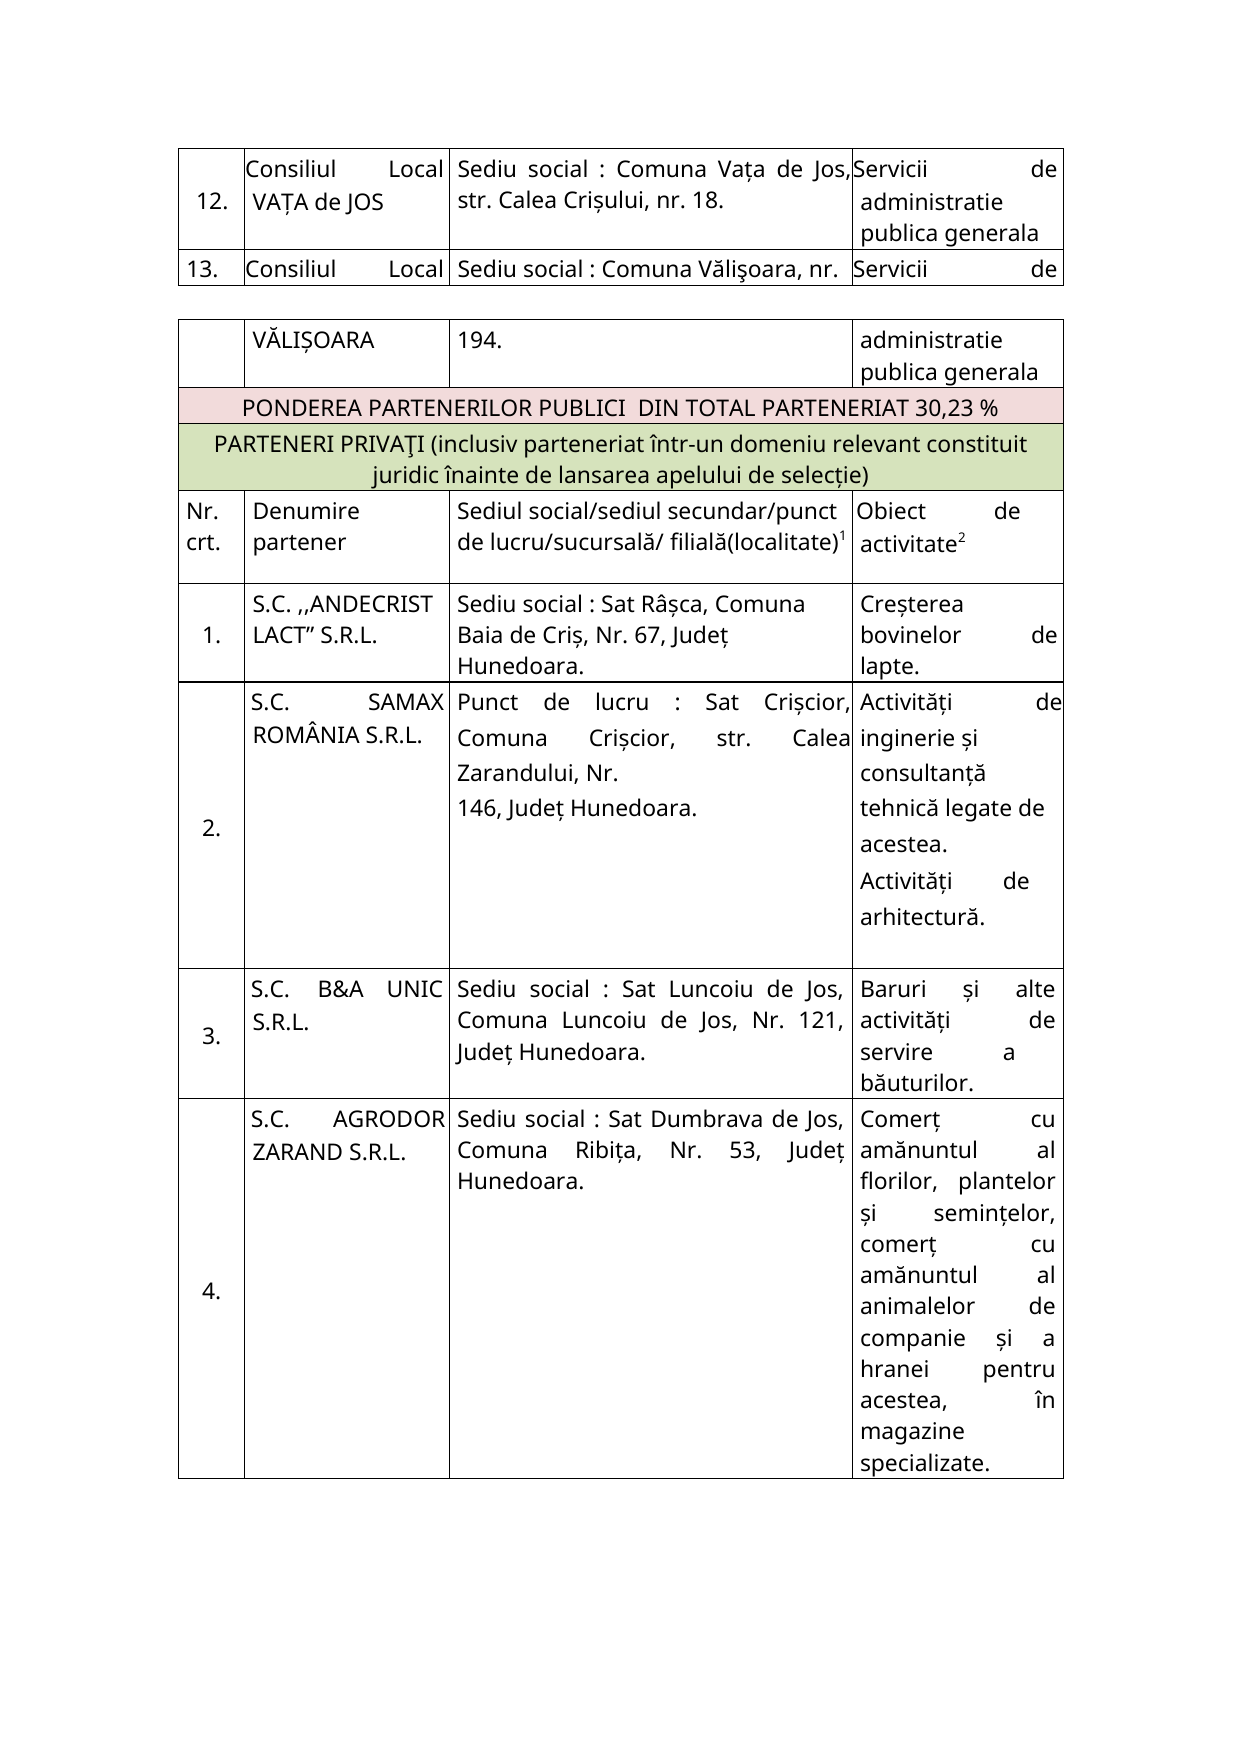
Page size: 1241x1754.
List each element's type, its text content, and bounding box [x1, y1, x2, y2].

table_cell Servicii de [853, 250, 1063, 284]
table_cell de [1030, 584, 1063, 681]
table_cell S.C. B&A UNIC S.R.L. [245, 969, 449, 1098]
table_cell 1. [179, 584, 244, 681]
table_cell PONDEREA PARTENERILOR PUBLICI DIN TOTAL PARTENERIAT 30,23 % [179, 388, 1063, 423]
table_cell Obiect de activitate2 [853, 491, 1030, 583]
table_cell 12. [179, 149, 244, 248]
table_cell Sediu social : Sat Luncoiu de Jos, Comuna Luncoiu de Jos, Nr. 121, Județ Hunedoara. [450, 969, 852, 1098]
table_header 194. [450, 320, 852, 387]
table_cell 3. [179, 969, 244, 1098]
table_cell Sediu social : Comuna Vața de Jos, str. Calea Crișului, nr. 18. [450, 149, 852, 248]
table_cell S.C. ,,ANDECRIST LACT” S.R.L. [245, 584, 449, 681]
table_cell S.C. AGRODOR ZARAND S.R.L. [245, 1099, 449, 1478]
table_header VĂLIȘOARA [245, 320, 449, 387]
table_cell Activități de inginerie și consultanță tehnică legate de acestea. Activități de arhitectură. [853, 683, 1063, 968]
table_cell [1030, 491, 1063, 583]
table_cell Consiliul Local [245, 250, 449, 284]
table_cell Consiliul Local VAȚA de JOS [245, 149, 449, 248]
table_cell Sediu social : Sat Râșca, Comuna Baia de Criș, Nr. 67, Județ Hunedoara. [450, 584, 852, 681]
table_cell S.C. SAMAX ROMÂNIA S.R.L. [245, 683, 449, 968]
table_cell Comerț cu amănuntul al florilor, plantelor și semințelor, comerț cu amănuntul al animalelor de companie și a hranei pentru acestea, în magazine specializate. [853, 1099, 1063, 1478]
table_cell Sediu social : Sat Dumbrava de Jos, Comuna Ribița, Nr. 53, Județ Hunedoara. [450, 1099, 852, 1478]
table_cell Sediu social : Comuna Vălişoara, nr. [450, 250, 852, 284]
table_cell 4. [179, 1099, 244, 1478]
table_cell Baruri și alte activități de servire a băuturilor. [853, 969, 1063, 1098]
table_cell Creșterea bovinelor lapte. [853, 584, 1030, 681]
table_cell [853, 149, 1063, 248]
table_cell Denumire partener [245, 491, 449, 583]
table_cell 13. [179, 250, 244, 284]
table_cell PARTENERI PRIVAŢI (inclusiv parteneriat într-un domeniu relevant constituit juridic înainte de lansarea apelului de selecție) [179, 424, 1063, 490]
table_header administratie publica generala [853, 320, 1063, 387]
table_cell Nr. crt. [179, 491, 244, 583]
table_cell Punct de lucru : Sat Crișcior, Comuna Crișcior, str. Calea Zarandului, Nr. 146, Județ Hunedoara. [450, 683, 852, 968]
table_cell 2. [179, 683, 244, 968]
table_cell Sediul social/sediul secundar/punct de lucru/sucursală/ filială(localitate)1 [450, 491, 852, 583]
table_header [179, 320, 244, 387]
